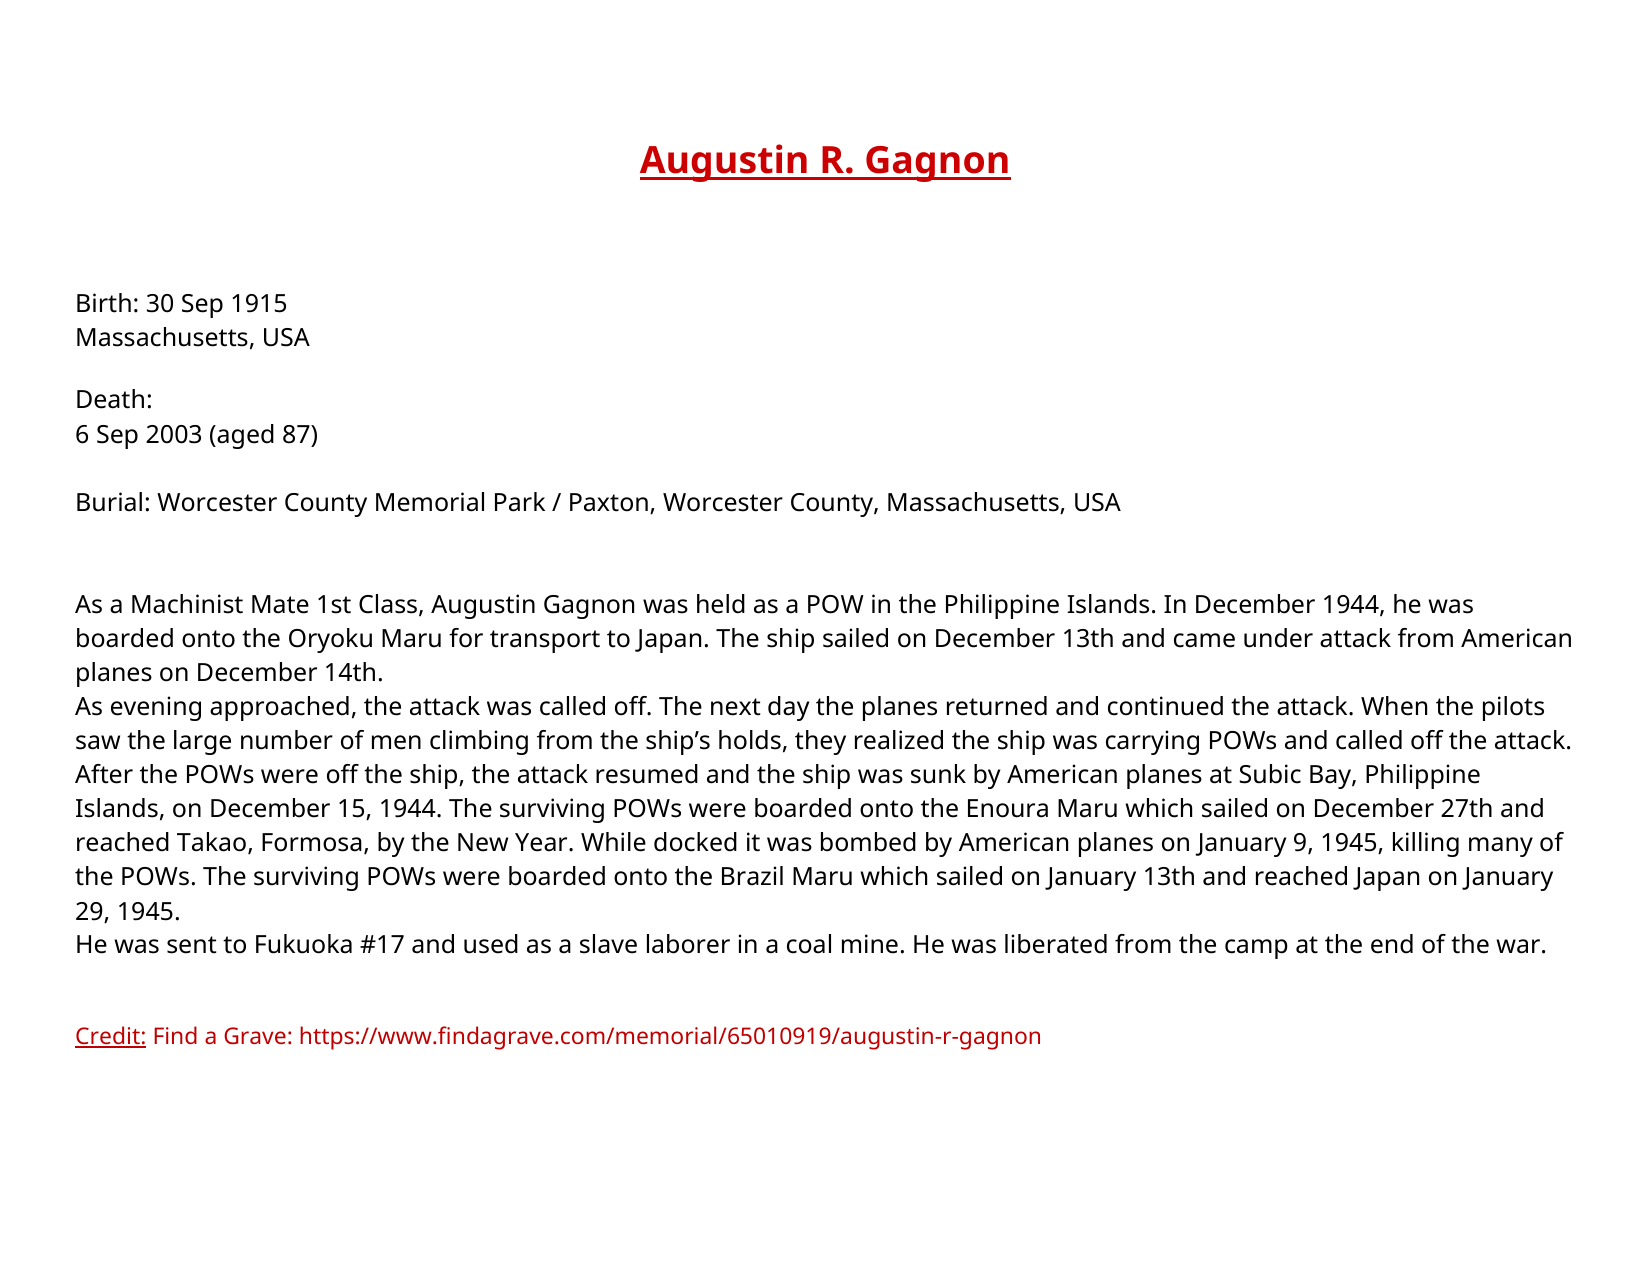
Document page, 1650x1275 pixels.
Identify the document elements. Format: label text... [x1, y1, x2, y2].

text 6 Sep 2003 (aged 87) [75, 416, 1575, 450]
text Death: [75, 382, 1575, 416]
text Credit: Find a Grave: https://www.findagrave.com/memorial/65010919/augustin-r-gagnon [75, 1020, 1575, 1051]
text Massachusetts, USA [75, 320, 1575, 354]
text As evening approached, the attack was called off. The next day the planes returned and continued the attack. When the pilots saw the large number of men climbing from the ship’s holds, they realized the ship was carrying POWs and called off the attack. [75, 689, 1575, 757]
text Birth: 30 Sep 1915 [75, 286, 1575, 320]
text After the POWs were off the ship, the attack resumed and the ship was sunk by American planes at Subic Bay, Philippine Islands, on December 15, 1944. The surviving POWs were boarded onto the Enoura Maru which sailed on December 27th and reached Takao, Formosa, by the New Year. While docked it was bombed by American planes on January 9, 1945, killing many of the POWs. The surviving POWs were boarded onto the Brazil Maru which sailed on January 13th and reached Japan on January 29, 1945. [75, 757, 1575, 927]
text He was sent to Fukuoka #17 and used as a slave laborer in a coal mine. He was liberated from the camp at the end of the war. [75, 927, 1575, 961]
text Burial: Worcester County Memorial Park / Paxton, Worcester County, Massachusetts, USA [75, 484, 1575, 518]
text Augustin R. Gagnon [75, 134, 1575, 185]
text As a Machinist Mate 1st Class, Augustin Gagnon was held as a POW in the Philippine Islands. In December 1944, he was boarded onto the Oryoku Maru for transport to Japan. The ship sailed on December 13th and came under attack from American planes on December 14th. [75, 587, 1575, 689]
